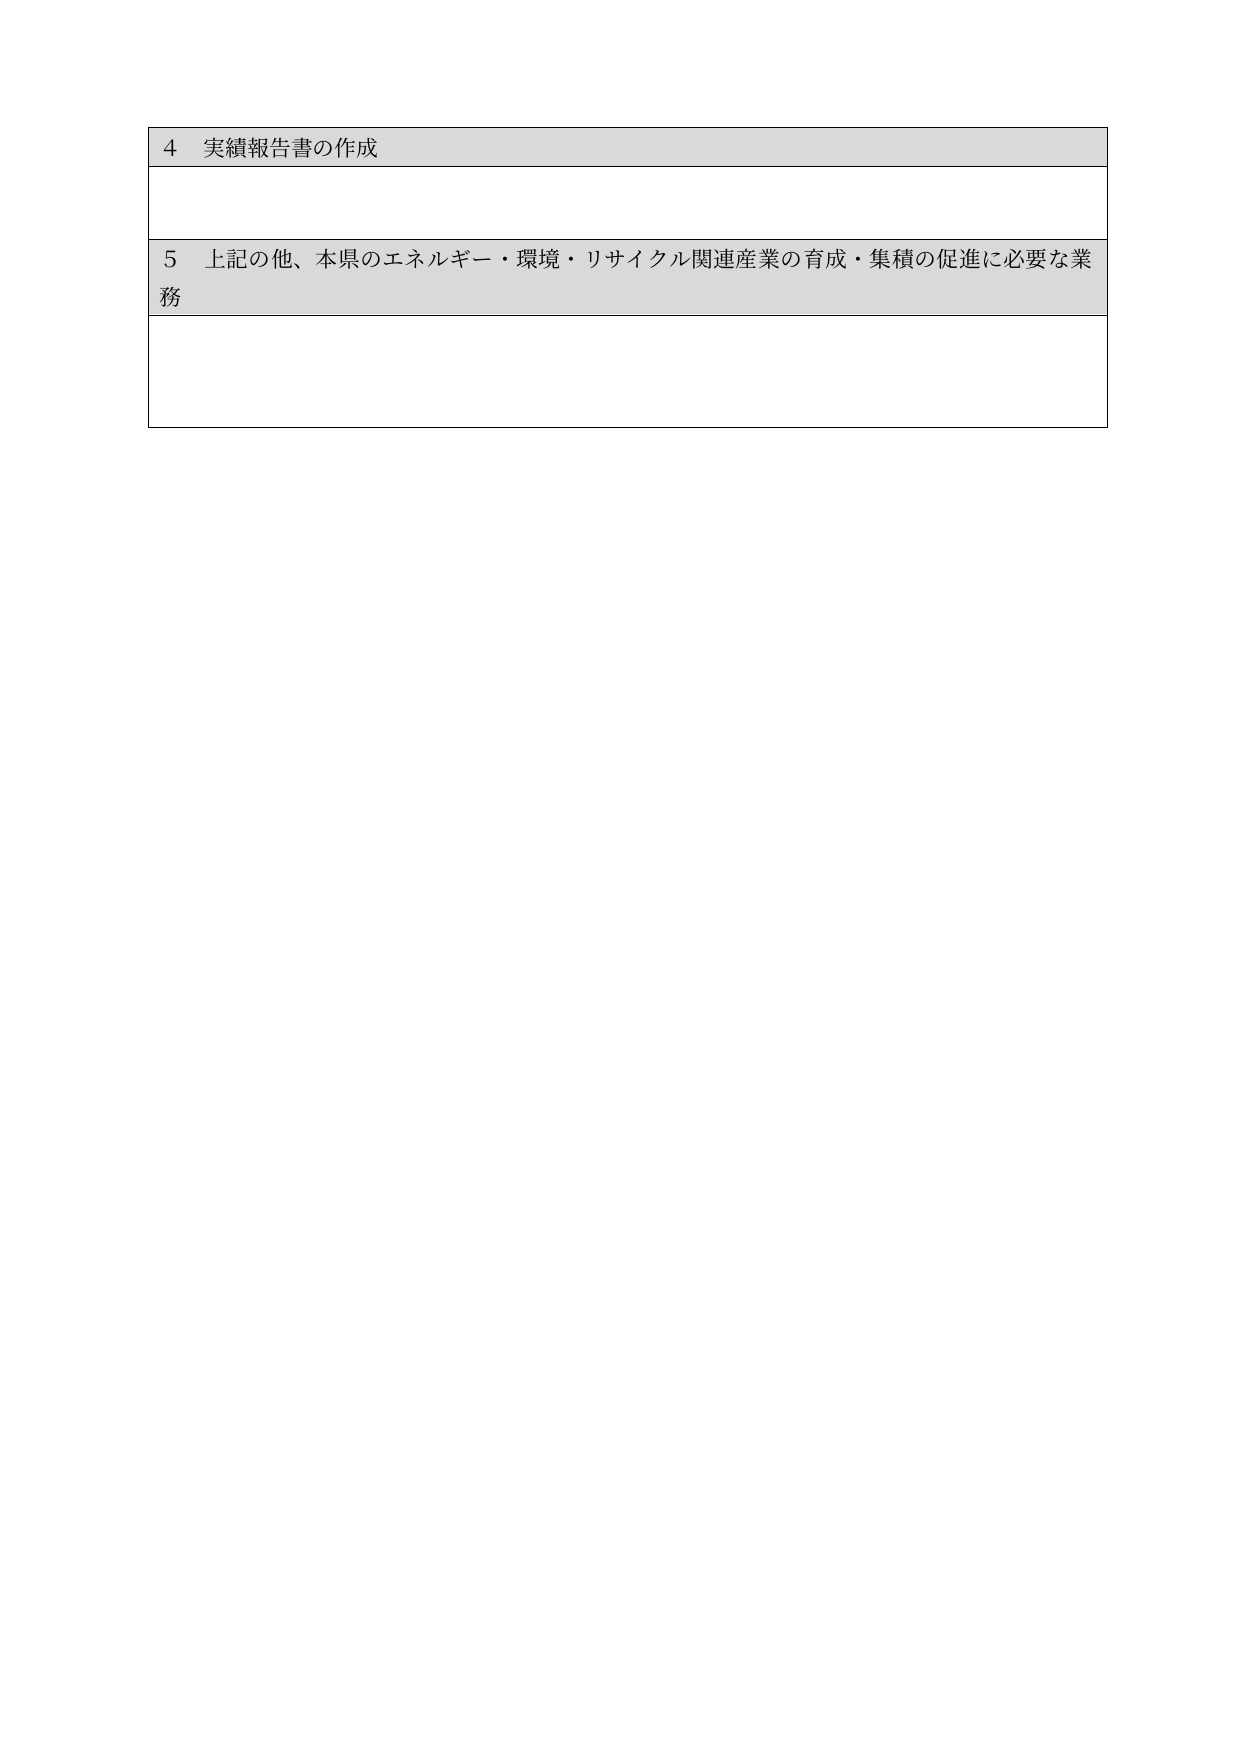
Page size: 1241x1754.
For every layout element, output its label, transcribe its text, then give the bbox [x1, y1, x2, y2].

table_cell [149, 316, 1107, 427]
table_cell [149, 167, 1107, 238]
table_cell ５ 上記の他、本県のエネルギー・環境・リサイクル関連産業の育成・集積の促進に必要な業務 [149, 240, 1107, 314]
table_cell ４ 実績報告書の作成 [149, 128, 1107, 166]
